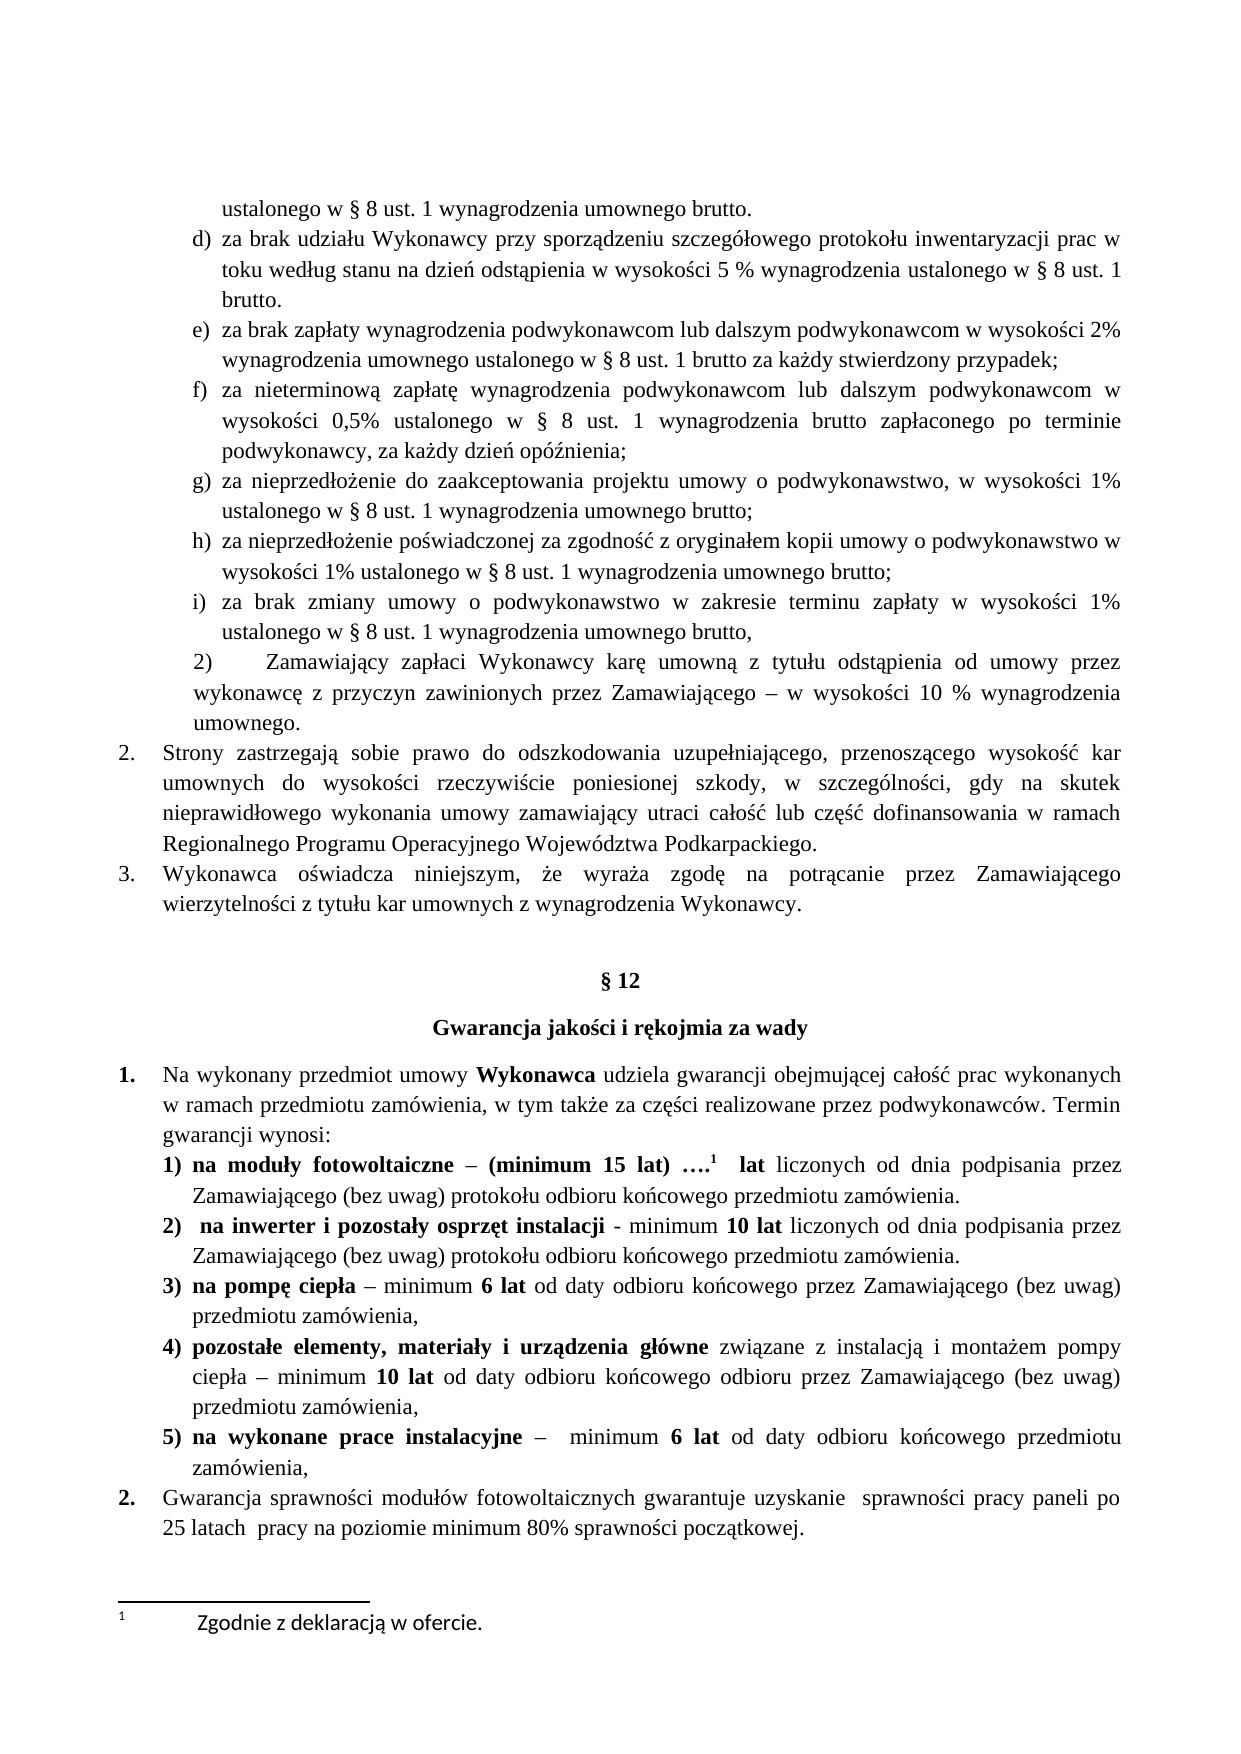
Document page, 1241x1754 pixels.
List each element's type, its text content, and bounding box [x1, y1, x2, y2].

list za brak zmiany umowy o podwykonawstwo w zakresie terminu zapłaty w wysokości 1% ustalonego w § 8 ust. 1 wynagrodzenia umownego brutto, [192, 588, 1122, 644]
list na inwerter i pozostały osprzęt instalacji - minimum 10 lat liczonych od dnia podpisania przez Zamawiającego (bez uwag) protokołu odbioru końcowego przedmiotu zamówienia. [162, 1212, 1122, 1268]
list za nieprzedłożenie do zaakceptowania projektu umowy o podwykonawstwo, w wysokości 1% ustalonego w § 8 ust. 1 wynagrodzenia umownego brutto; [192, 467, 1122, 524]
text § 12 [118, 967, 1122, 993]
list za brak udziału Wykonawcy przy sporządzeniu szczegółowego protokołu inwentaryzacji prac w toku według stanu na dzień odstąpienia w wysokości 5 % wynagrodzenia ustalonego w § 8 ust. 1 brutto. [192, 225, 1122, 312]
list pozostałe elementy, materiały i urządzenia główne związane z instalacją i montażem pompy ciepła – minimum 10 lat od daty odbioru końcowego odbioru przez Zamawiającego (bez uwag) przedmiotu zamówienia, [162, 1333, 1122, 1419]
list za nieterminową zapłatę wynagrodzenia podwykonawcom lub dalszym podwykonawcom w wysokości 0,5% ustalonego w § 8 ust. 1 wynagrodzenia brutto zapłaconego po terminie podwykonawcy, za każdy dzień opóźnienia; [192, 376, 1122, 463]
list Gwarancja sprawności modułów fotowoltaicznych gwarantuje uzyskanie sprawności pracy paneli po 25 latach pracy na poziomie minimum 80% sprawności początkowej. [118, 1484, 1122, 1540]
list za brak zapłaty wynagrodzenia podwykonawcom lub dalszym podwykonawcom w wysokości 2% wynagrodzenia umownego ustalonego w § 8 ust. 1 brutto za każdy stwierdzony przypadek; [192, 316, 1122, 373]
text Gwarancja jakości i rękojmia za wady [118, 1014, 1122, 1040]
list Wykonawca oświadcza niniejszym, że wyraża zgodę na potrącanie przez Zamawiającego wierzytelności z tytułu kar umownych z wynagrodzenia Wykonawcy. [118, 860, 1122, 916]
list na wykonane prace instalacyjne – minimum 6 lat od daty odbioru końcowego przedmiotu zamówienia, [162, 1423, 1122, 1480]
list Strony zastrzegają sobie prawo do odszkodowania uzupełniającego, przenoszącego wysokość kar umownych do wysokości rzeczywiście poniesionej szkody, w szczególności, gdy na skutek nieprawidłowego wykonania umowy zamawiający utraci całość lub część dofinansowania w ramach Regionalnego Programu Operacyjnego Województwa Podkarpackiego. [118, 739, 1122, 856]
list na moduły fotowoltaiczne – (minimum 15 lat) …. lat liczonych od dnia podpisania przez Zamawiającego (bez uwag) protokołu odbioru końcowego przedmiotu zamówienia. [162, 1151, 1122, 1208]
list Na wykonany przedmiot umowy Wykonawca udziela gwarancji obejmującej całość prac wykonanych w ramach przedmiotu zamówienia, w tym także za części realizowane przez podwykonawców. Termin gwarancji wynosi: [118, 1061, 1122, 1148]
list Zamawiający zapłaci Wykonawcy karę umowną z tytułu odstąpienia od umowy przez wykonawcę z przyczyn zawinionych przez Zamawiającego – w wysokości 10 % wynagrodzenia umownego. [193, 648, 1122, 735]
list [192, 195, 1122, 222]
list na pompę ciepła – minimum 6 lat od daty odbioru końcowego przez Zamawiającego (bez uwag) przedmiotu zamówienia, [162, 1272, 1122, 1329]
list za nieprzedłożenie poświadczonej za zgodność z oryginałem kopii umowy o podwykonawstwo w wysokości 1% ustalonego w § 8 ust. 1 wynagrodzenia umownego brutto; [192, 527, 1122, 584]
